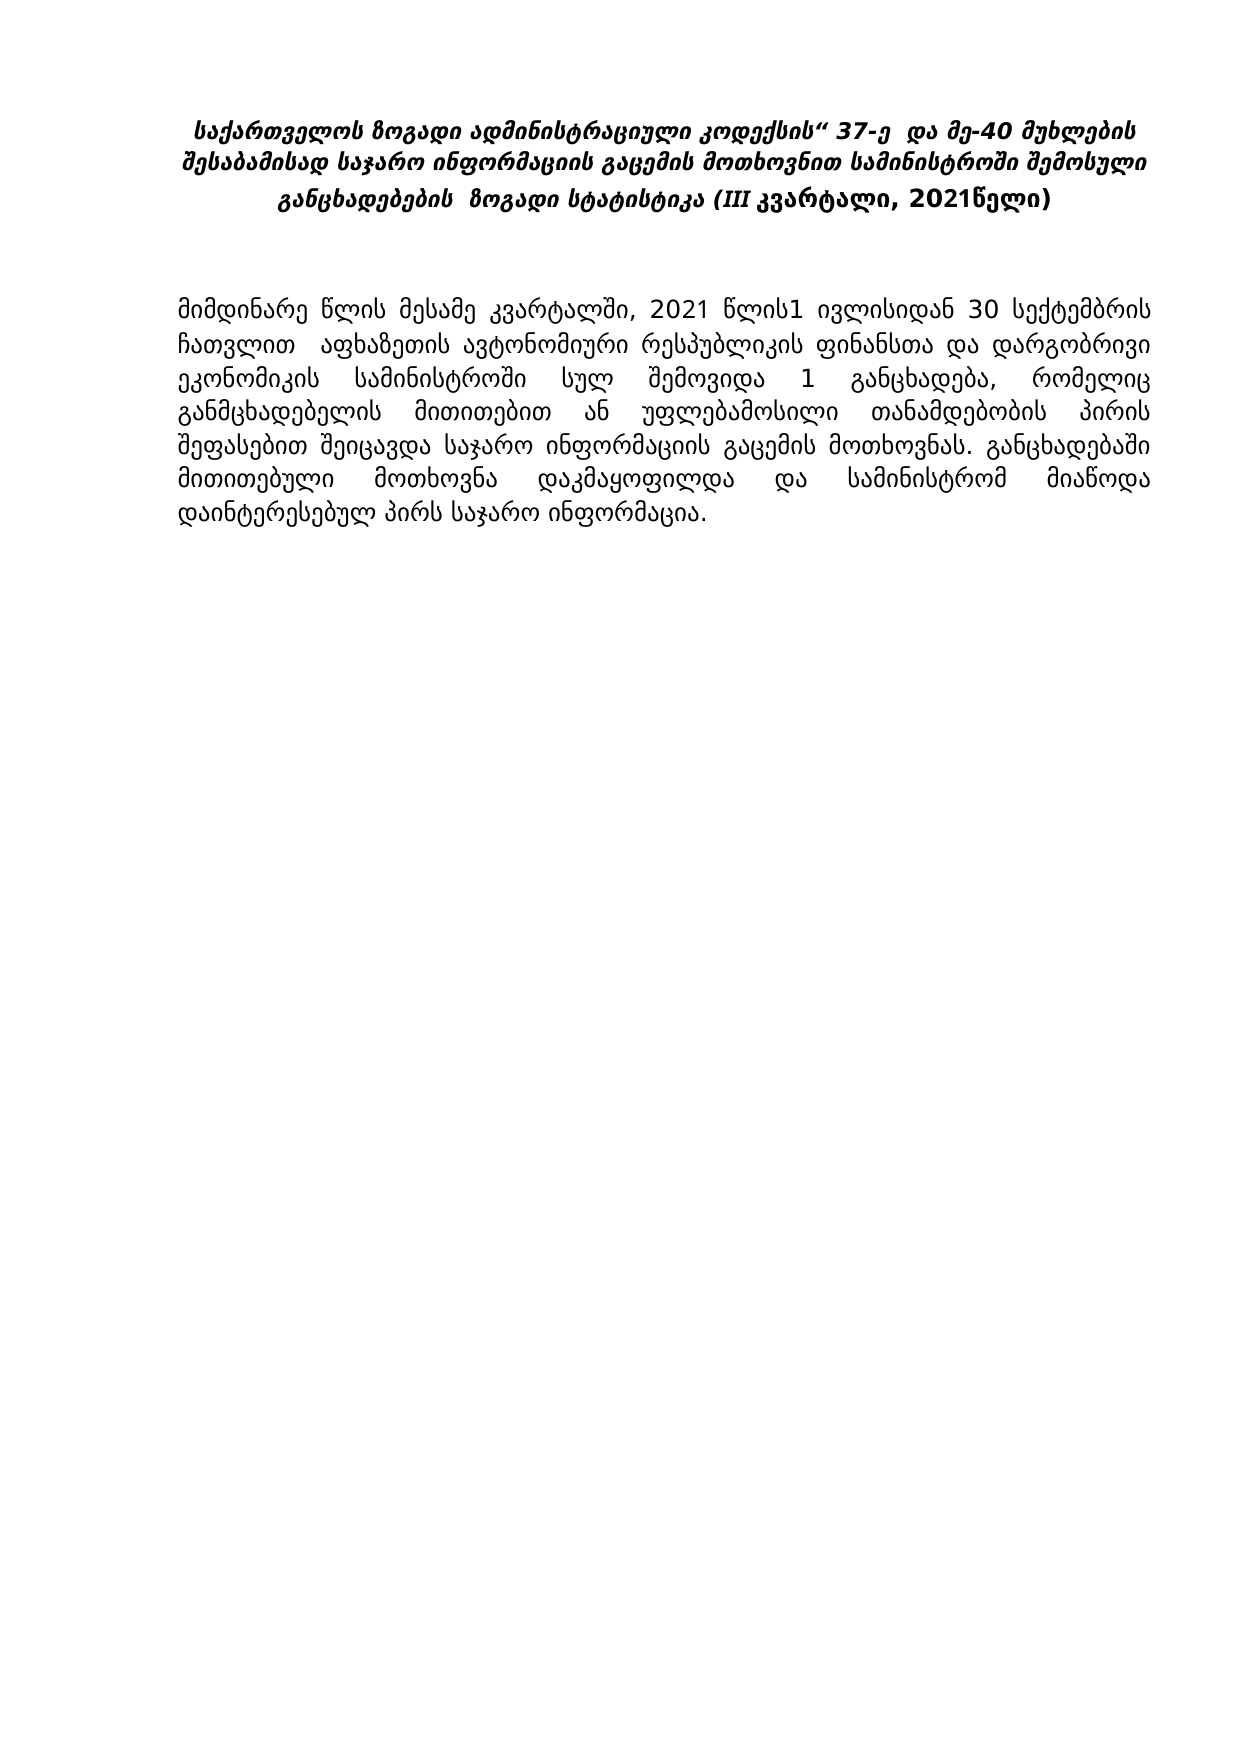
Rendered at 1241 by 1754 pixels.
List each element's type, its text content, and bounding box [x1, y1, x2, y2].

text საქართველოს ზოგადი ადმინისტრაციული კოდექსის“ 37-ე და მე-40 მუხლების შესაბამისად საჯარო ინფორმაციის გაცემის მოთხოვნით სამინისტროში შემოსული განცხადებების ზოგადი სტატისტიკა (III კვარტალი, 2021წელი) [177, 118, 1152, 214]
text მიმდინარე წლის მესამე კვარტალში, 2021 წლის1 ივლისიდან 30 სექტემბრის ჩათვლით აფხაზეთის ავტონომიური რესპუბლიკის ფინანსთა და დარგობრივი ეკონომიკის სამინისტროში სულ შემოვიდა 1 განცხადება, რომელიც განმცხადებელის მითითებით ან უფლებამოსილი თანამდებობის პირის შეფასებით შეიცავდა საჯარო ინფორმაციის გაცემის მოთხოვნას. განცხადებაში მითითებული მოთხოვნა დაკმაყოფილდა და სამინისტრომ მიაწოდა დაინტერესებულ პირს საჯარო ინფორმაცია. [177, 292, 1152, 527]
